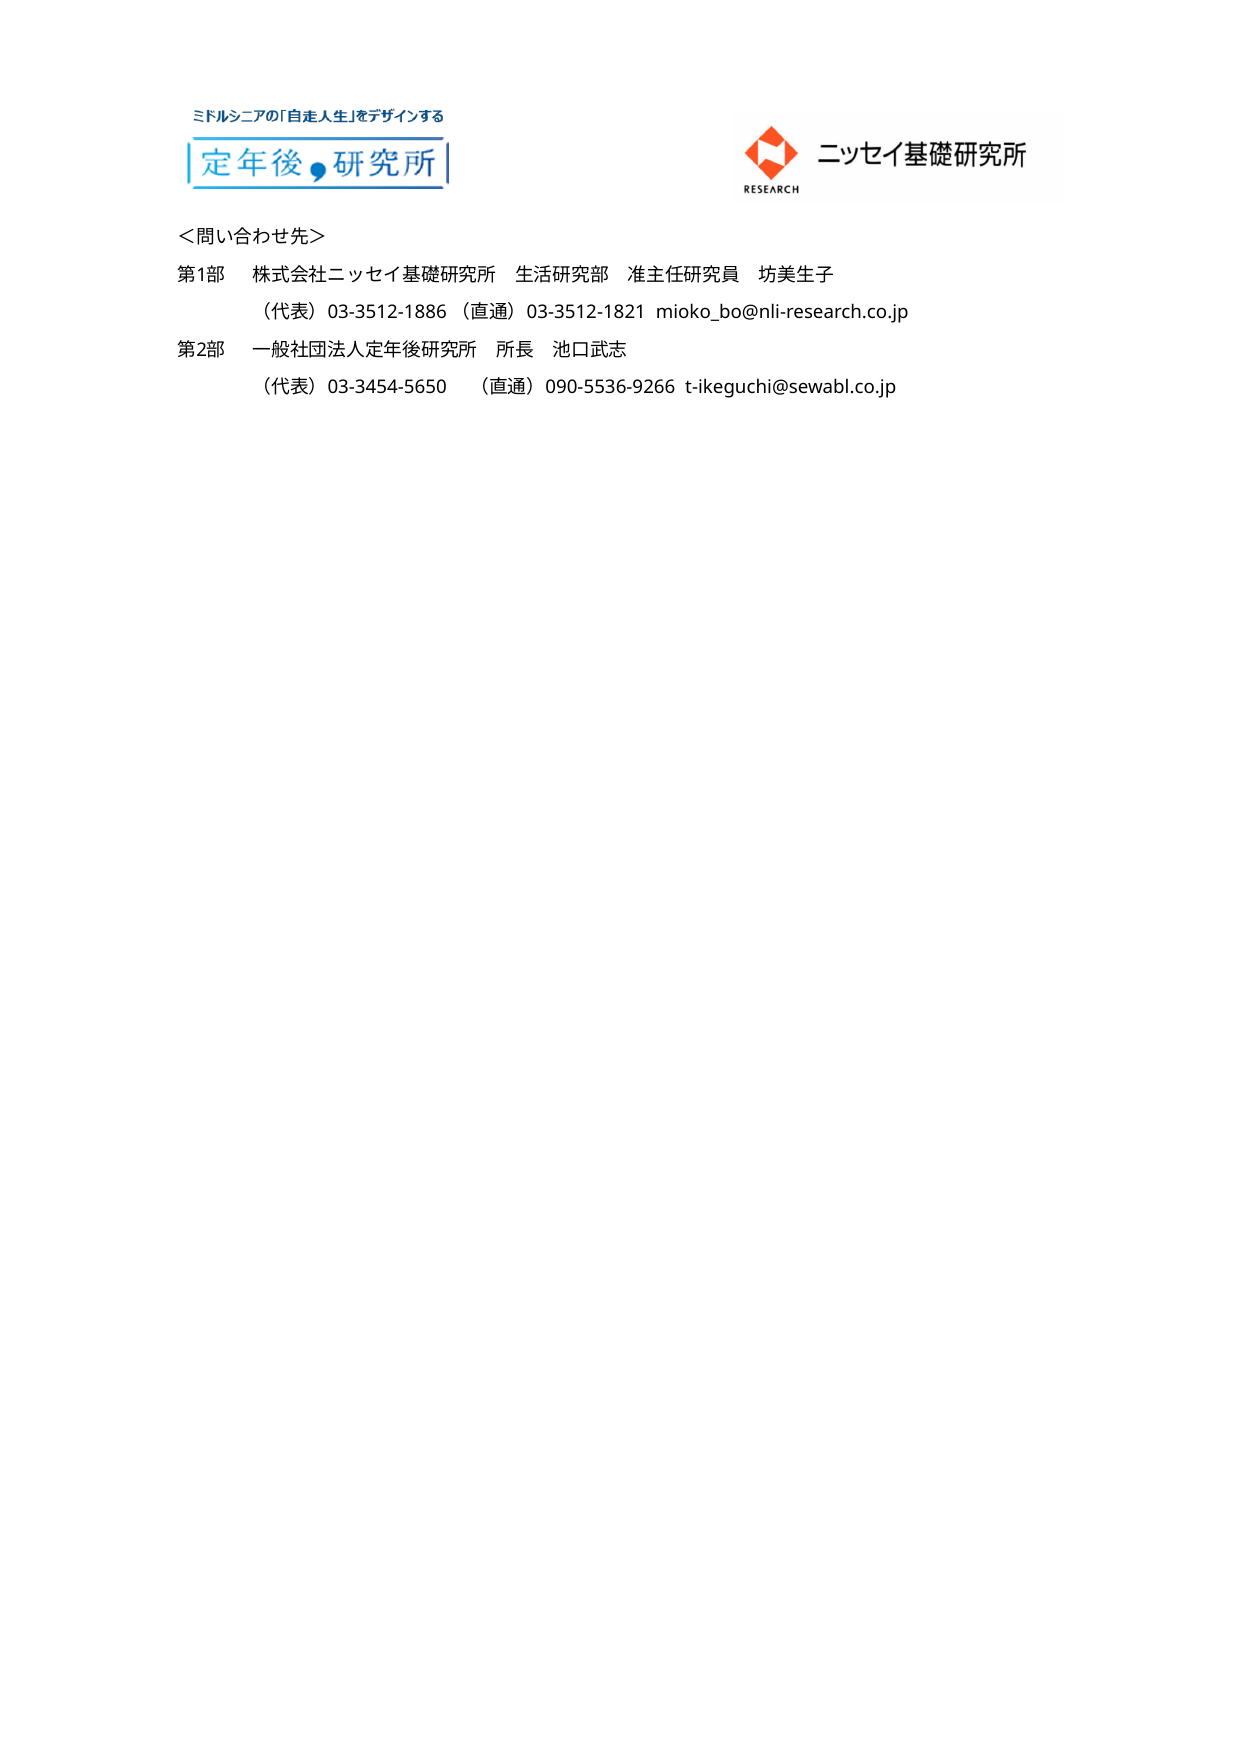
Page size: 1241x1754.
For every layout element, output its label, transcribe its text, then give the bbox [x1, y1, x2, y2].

list （代表）03-3512-1886 （直通）03-3512-1821 mioko_bo@nli-research.co.jp [252, 292, 1063, 329]
list 一般社団法人定年後研究所 所長 池口武志 [177, 329, 1063, 367]
list 株式会社ニッセイ基礎研究所 生活研究部 准主任研究員 坊美生子 [177, 254, 1063, 292]
picture [177, 88, 463, 199]
picture [732, 111, 1064, 204]
text ＜問い合わせ先＞ [177, 217, 1063, 254]
text （代表）03-3454-5650 （直通）090-5536-9266 t-ikeguchi@sewabl.co.jp [252, 367, 1063, 404]
